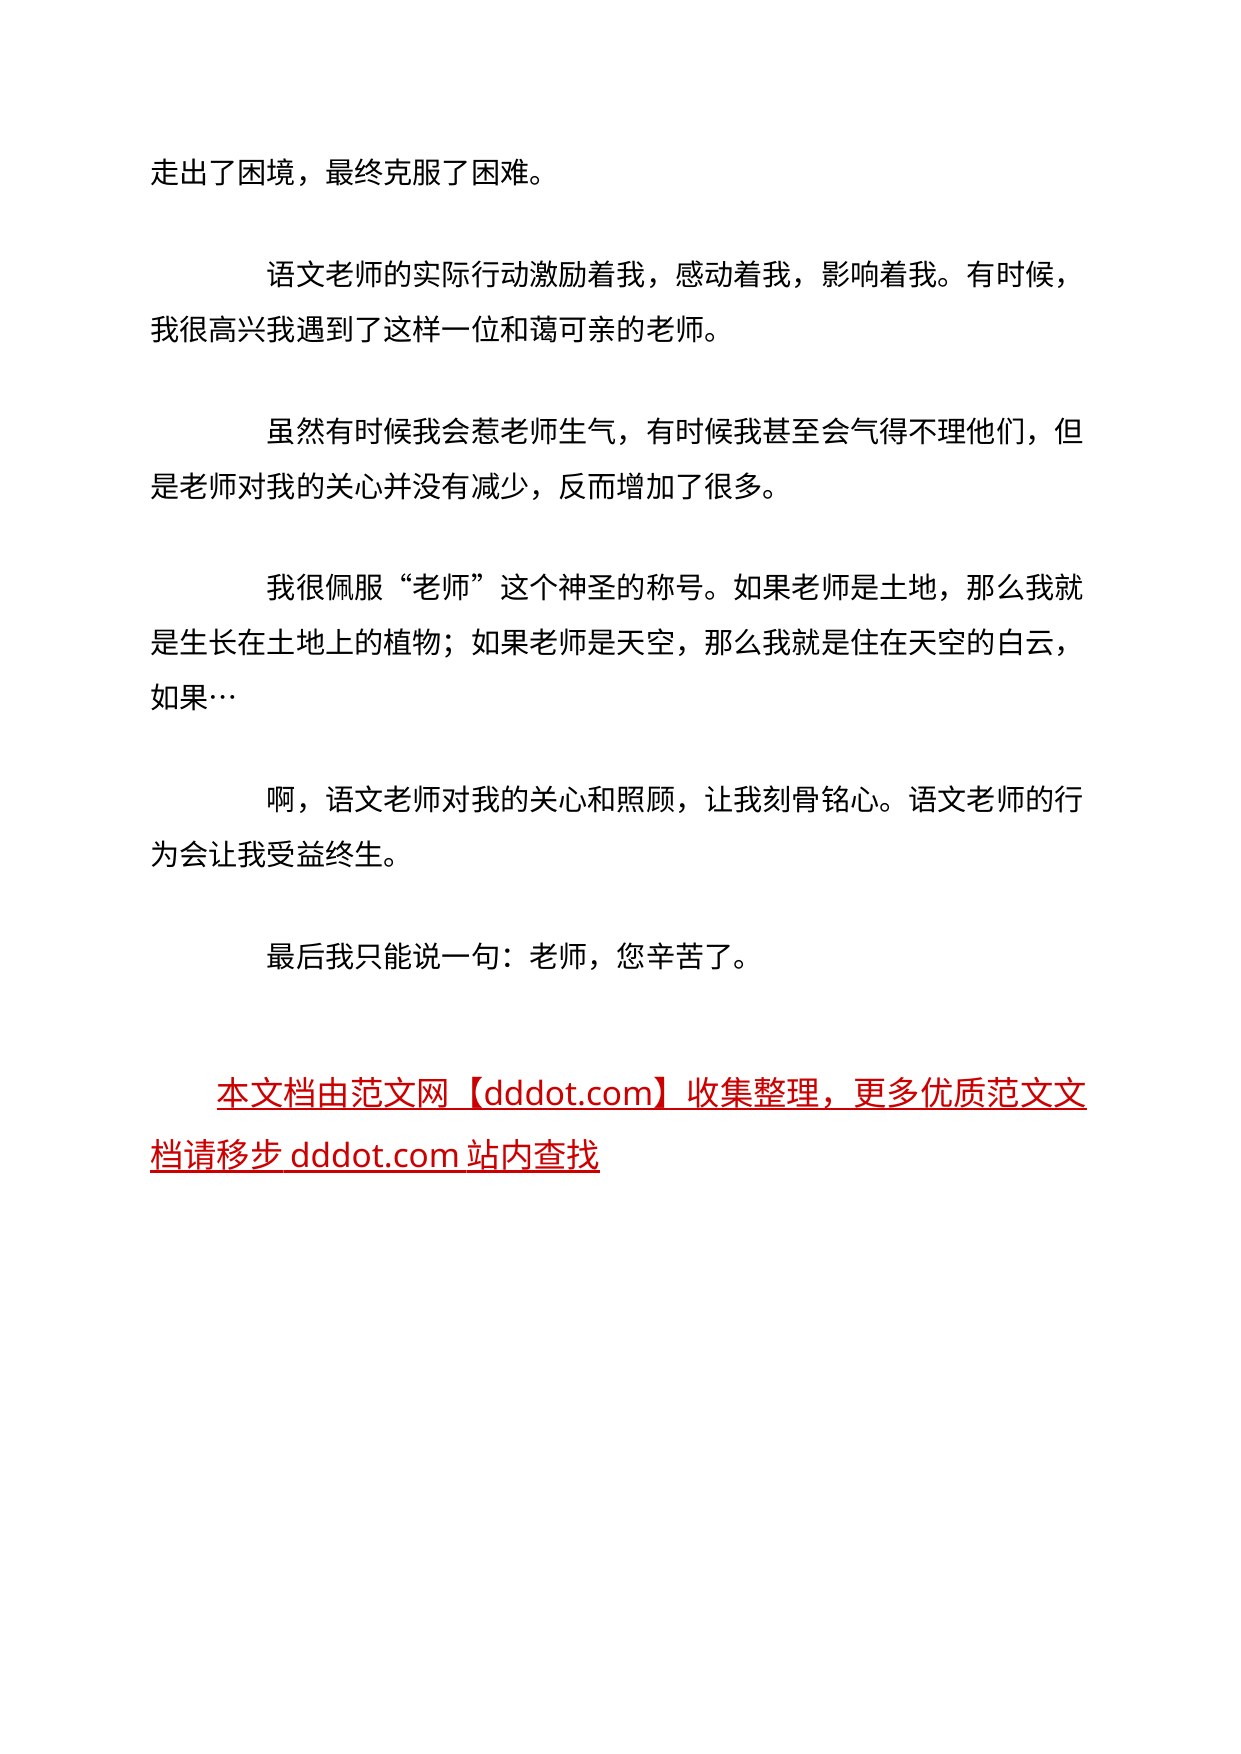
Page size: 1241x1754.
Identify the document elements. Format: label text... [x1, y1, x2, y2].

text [150, 150, 1090, 192]
text 语文老师的实际行动激励着我，感动着我，影响着我。有时候，我很高兴我遇到了这样一位和蔼可亲的老师。 [150, 252, 1090, 349]
text 最后我只能说一句：老师，您辛苦了。 [150, 933, 1090, 976]
text 本文档由范文网【dddot.com】收集整理，更多优质范文文档请移步dddot.com站内查找 [150, 1066, 1090, 1178]
text 我很佩服“老师”这个神圣的称号。如果老师是土地，那么我就是生长在土地上的植物；如果老师是天空，那么我就是住在天空的白云，如果… [150, 565, 1090, 717]
text 虽然有时候我会惹老师生气，有时候我甚至会气得不理他们，但是老师对我的关心并没有减少，反而增加了很多。 [150, 408, 1090, 506]
text 啊，语文老师对我的关心和照顾，让我刻骨铭心。语文老师的行为会让我受益终生。 [150, 777, 1090, 874]
